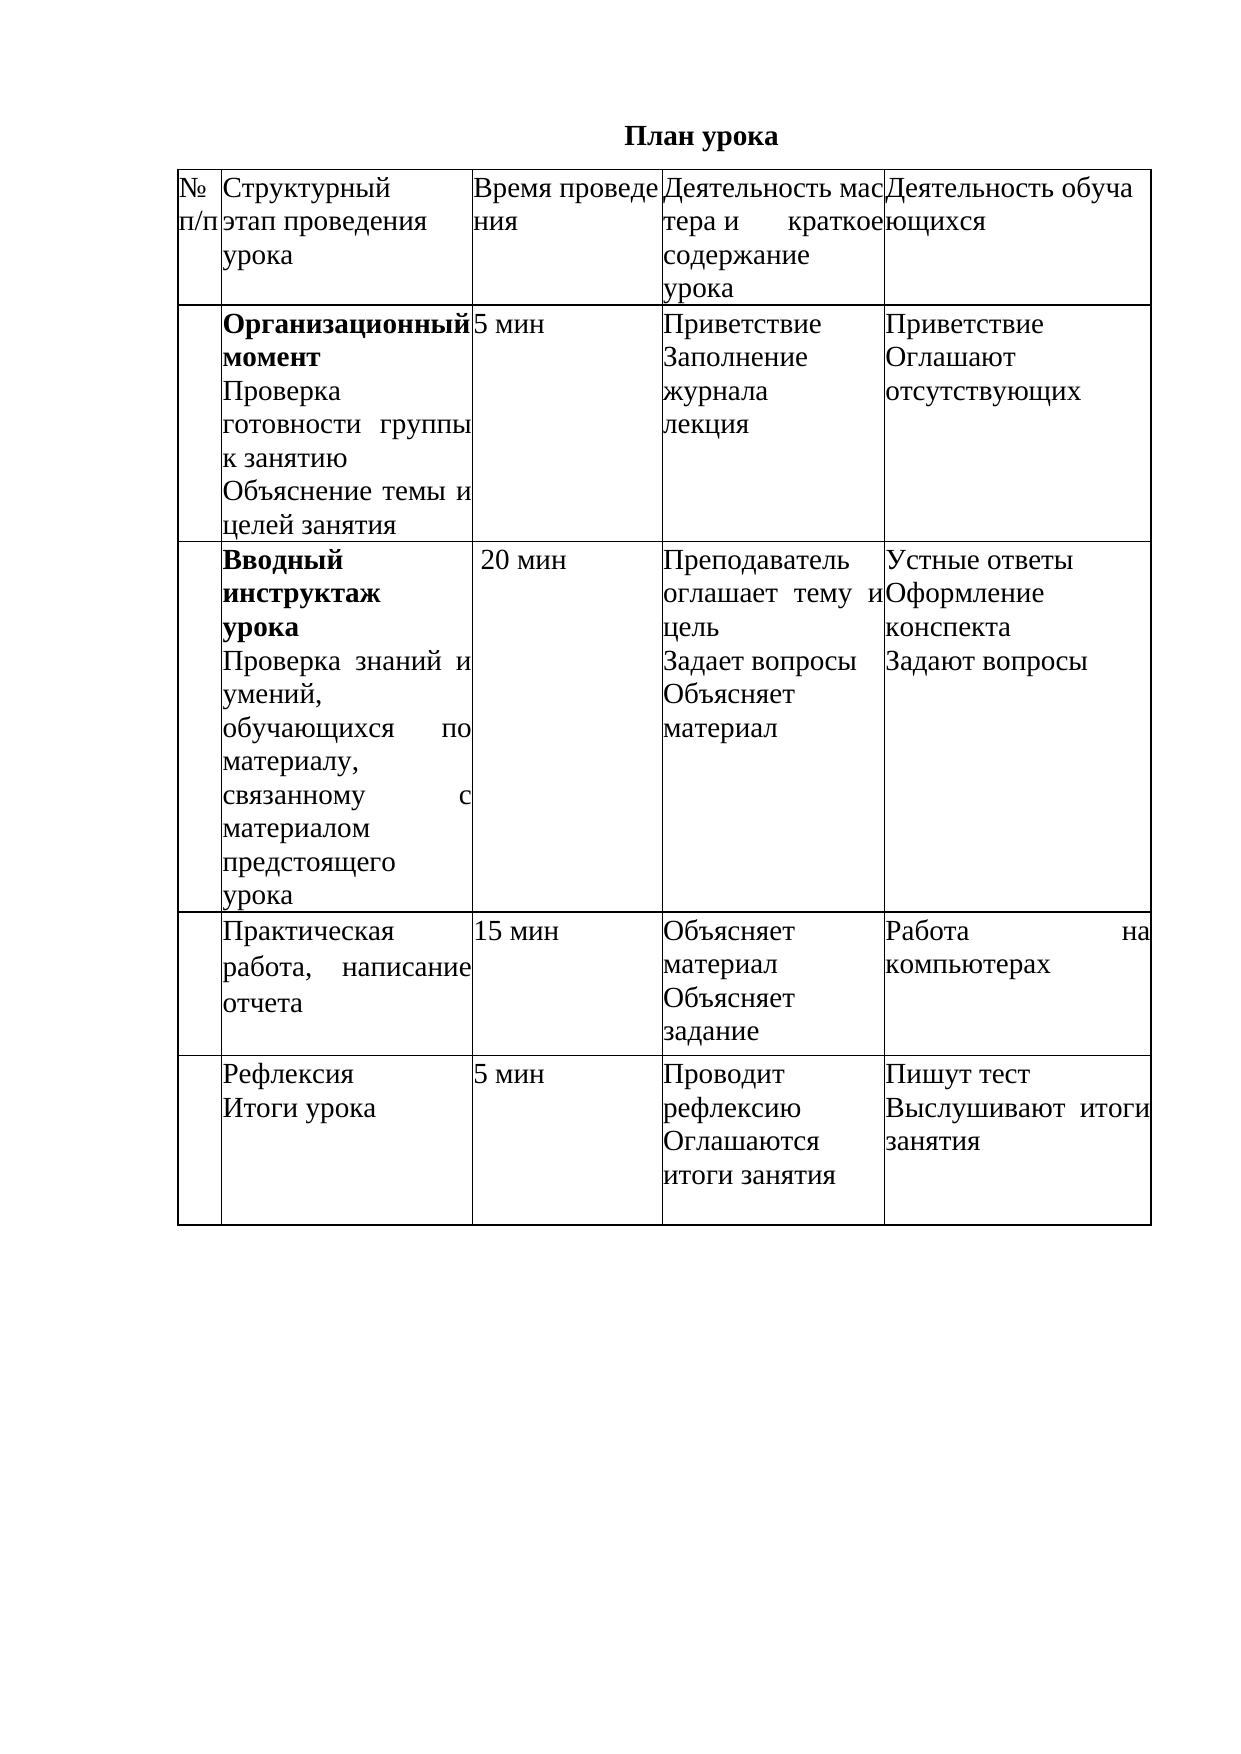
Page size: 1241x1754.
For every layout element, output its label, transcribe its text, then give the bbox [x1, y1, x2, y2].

table_header Деятельность обучающихся [885, 170, 1150, 304]
table_cell 5 мин [473, 306, 662, 541]
table_cell Устные ответы Оформление конспекта Задают вопросы [885, 542, 1150, 911]
table_cell 15 мин [473, 913, 662, 1054]
table_cell Вводный инструктаж урока Проверка знаний и умений, обучающихся по материалу, связанному с материалом предстоящего урока [222, 542, 472, 911]
table_cell Преподаватель оглашает тему и цель Задает вопросы Объясняет материал [663, 542, 884, 911]
table_cell Приветствие Оглашают отсутствующих [885, 306, 1150, 541]
table_cell Работа на компьютерах [885, 913, 1150, 1054]
table_cell Рефлексия Итоги урока [222, 1056, 472, 1224]
table_cell [179, 1056, 221, 1224]
table_header № п/п [179, 170, 221, 304]
table_cell 20 мин [473, 542, 662, 911]
table_cell Объясняет материал Объясняет задание [663, 913, 884, 1054]
table_cell [179, 913, 221, 1054]
text План урока [177, 118, 1152, 152]
table_header Структурный этап проведения урока [222, 170, 472, 304]
table_header Время проведения [473, 170, 662, 304]
table_cell Приветствие Заполнение журнала лекция [663, 306, 884, 541]
table_cell [179, 542, 221, 911]
table_cell Проводит рефлексию Оглашаются итоги занятия [663, 1056, 884, 1224]
table_cell 5 мин [473, 1056, 662, 1224]
table_cell Практическая работа, написание отчета [222, 913, 472, 1054]
table_cell Организационный момент Проверка готовности группы к занятию Объяснение темы и целей занятия [222, 306, 472, 541]
table_cell Пишут тест Выслушивают итоги занятия [885, 1056, 1150, 1224]
table_cell [179, 306, 221, 541]
table_header Деятельность мастера и краткое содержание урока [663, 170, 884, 304]
